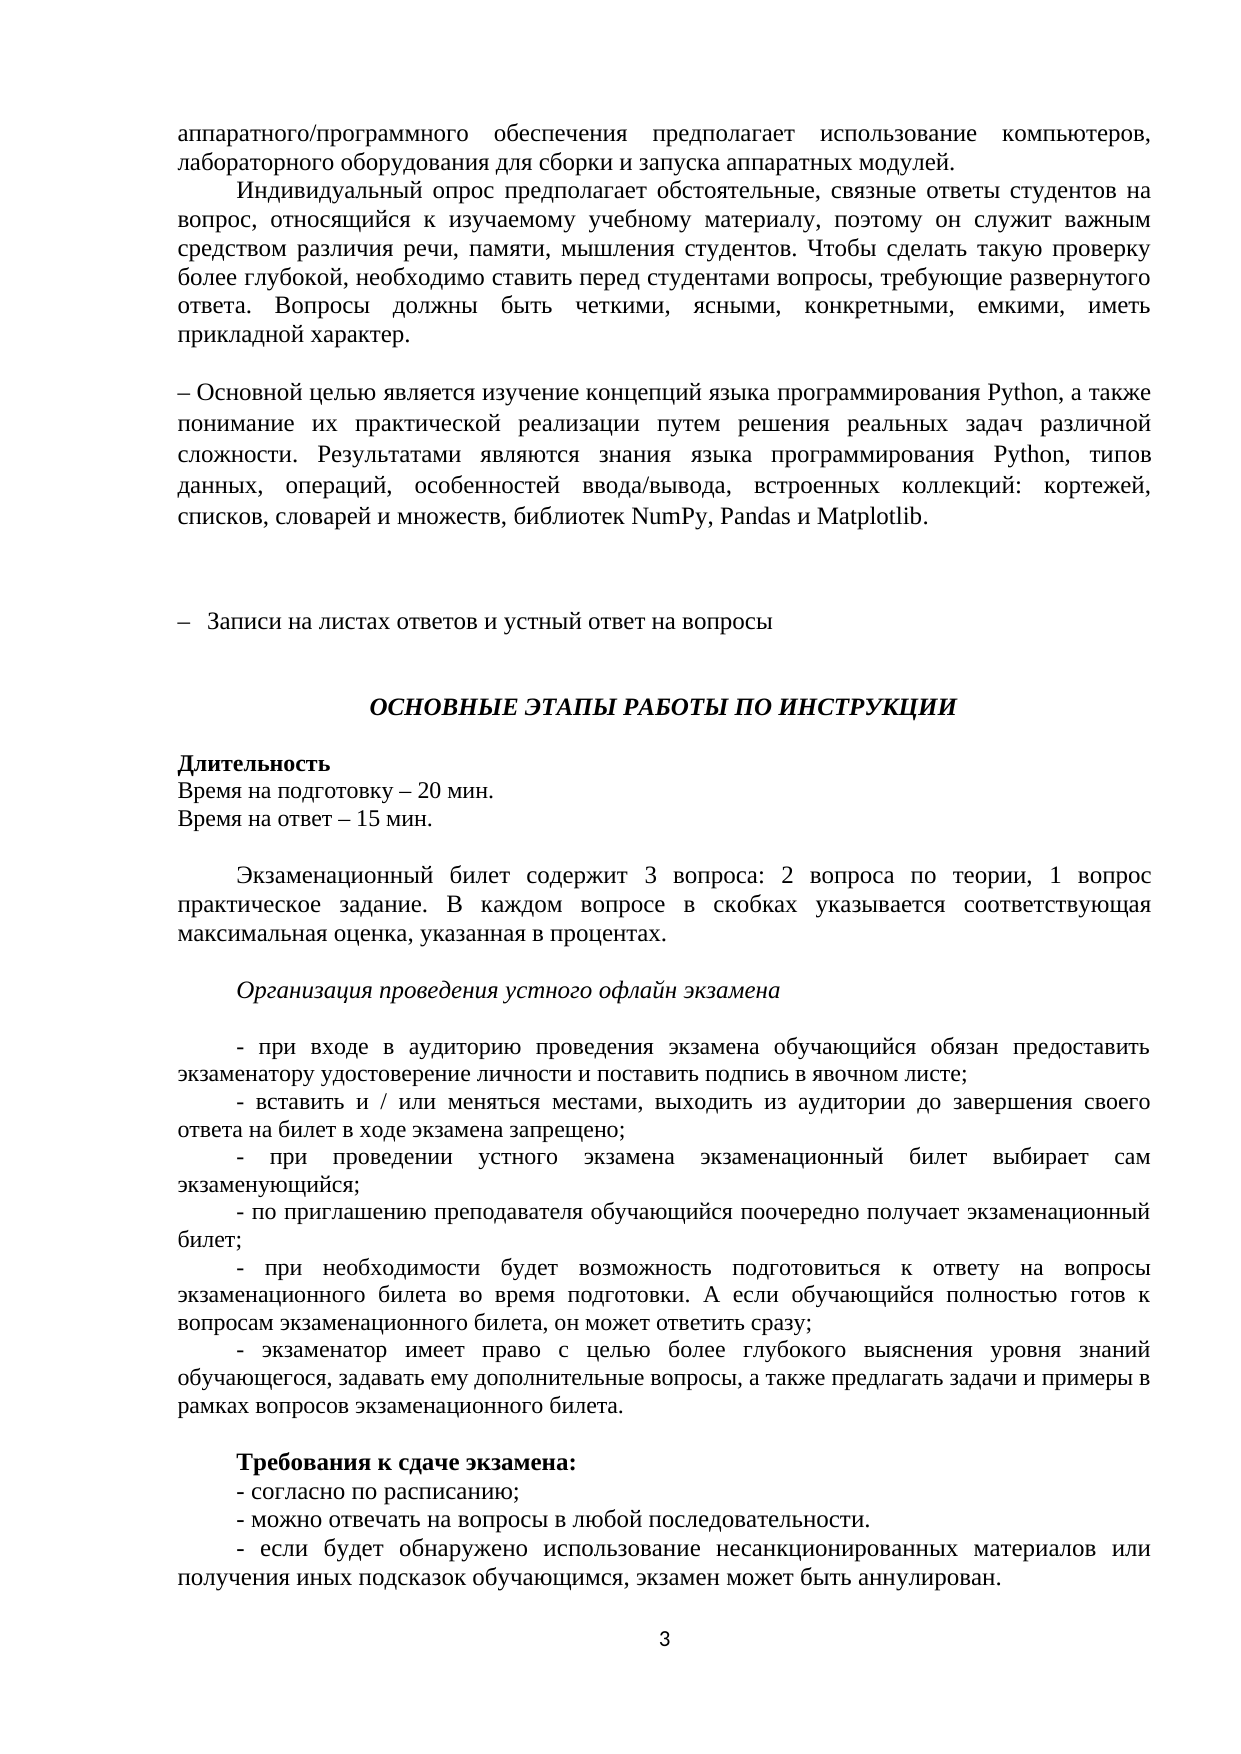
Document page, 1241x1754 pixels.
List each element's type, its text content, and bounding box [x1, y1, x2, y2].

text ОСНОВНЫЕ ЭТАПЫ РАБОТЫ ПО ИНСТРУКЦИИ [177, 692, 1152, 721]
text Индивидуальный опрос предполагает обстоятельные, связные ответы студентов на вопрос, относящийся к изучаемому учебному материалу, поэтому он служит важным средством различия речи, памяти, мышления студентов. Чтобы сделать такую проверку более глубокой, необходимо ставить перед студентами вопросы, требующие развернутого ответа. Вопросы должны быть четкими, ясными, конкретными, емкими, иметь прикладной характер. [177, 176, 1152, 348]
text - вставить и / или меняться местами, выходить из аудитории до завершения своего ответа на билет в ходе экзамена запрещено; [177, 1087, 1152, 1142]
text Время на подготовку – 20 мин. [177, 776, 1152, 804]
text - согласно по расписанию; [177, 1476, 1152, 1504]
text - можно отвечать на вопросы в любой последовательности. [177, 1504, 1152, 1533]
text - при входе в аудиторию проведения экзамена обучающийся обязан предоставить экзаменатору удостоверение личности и поставить подпись в явочном листе; [177, 1032, 1152, 1087]
text - при проведении устного экзамена экзаменационный билет выбирает сам экзаменующийся; [177, 1142, 1152, 1197]
text Требования к сдаче экзамена: [177, 1447, 1152, 1476]
text - при необходимости будет возможность подготовиться к ответу на вопросы экзаменационного билета во время подготовки. А если обучающийся полностью готов к вопросам экзаменационного билета, он может ответить сразу; [177, 1253, 1152, 1335]
text Экзаменационный билет содержит 3 вопроса: 2 вопроса по теории, 1 вопрос практическое задание. В каждом вопросе в скобках указывается соответствующая максимальная оценка, указанная в процентах. [177, 860, 1152, 947]
text Длительность [177, 749, 1152, 776]
list Записи на листах ответов и устный ответ на вопросы [177, 606, 1152, 635]
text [177, 118, 1152, 176]
text Время на ответ – 15 мин. [177, 804, 1152, 832]
text Организация проведения устного офлайн экзамена [177, 975, 1152, 1004]
text - если будет обнаружено использование несанкционированных материалов или получения иных подсказок обучающимся, экзамен может быть аннулирован. [177, 1533, 1152, 1591]
text – Основной целью является изучение концепций языка программирования Python, а также понимание их практической реализации путем решения реальных задач различной сложности. Результатами являются знания языка программирования Python, типов данных, операций, особенностей ввода/вывода, встроенных коллекций: кортежей, списков, словарей и множеств, библиотек NumPy, Pandas и Matplotlib. [177, 377, 1152, 530]
text - по приглашению преподавателя обучающийся поочередно получает экзаменационный билет; [177, 1197, 1152, 1253]
text - экзаменатор имеет право с целью более глубокого выяснения уровня знаний обучающегося, задавать ему дополнительные вопросы, а также предлагать задачи и примеры в рамках вопросов экзаменационного билета. [177, 1335, 1152, 1418]
